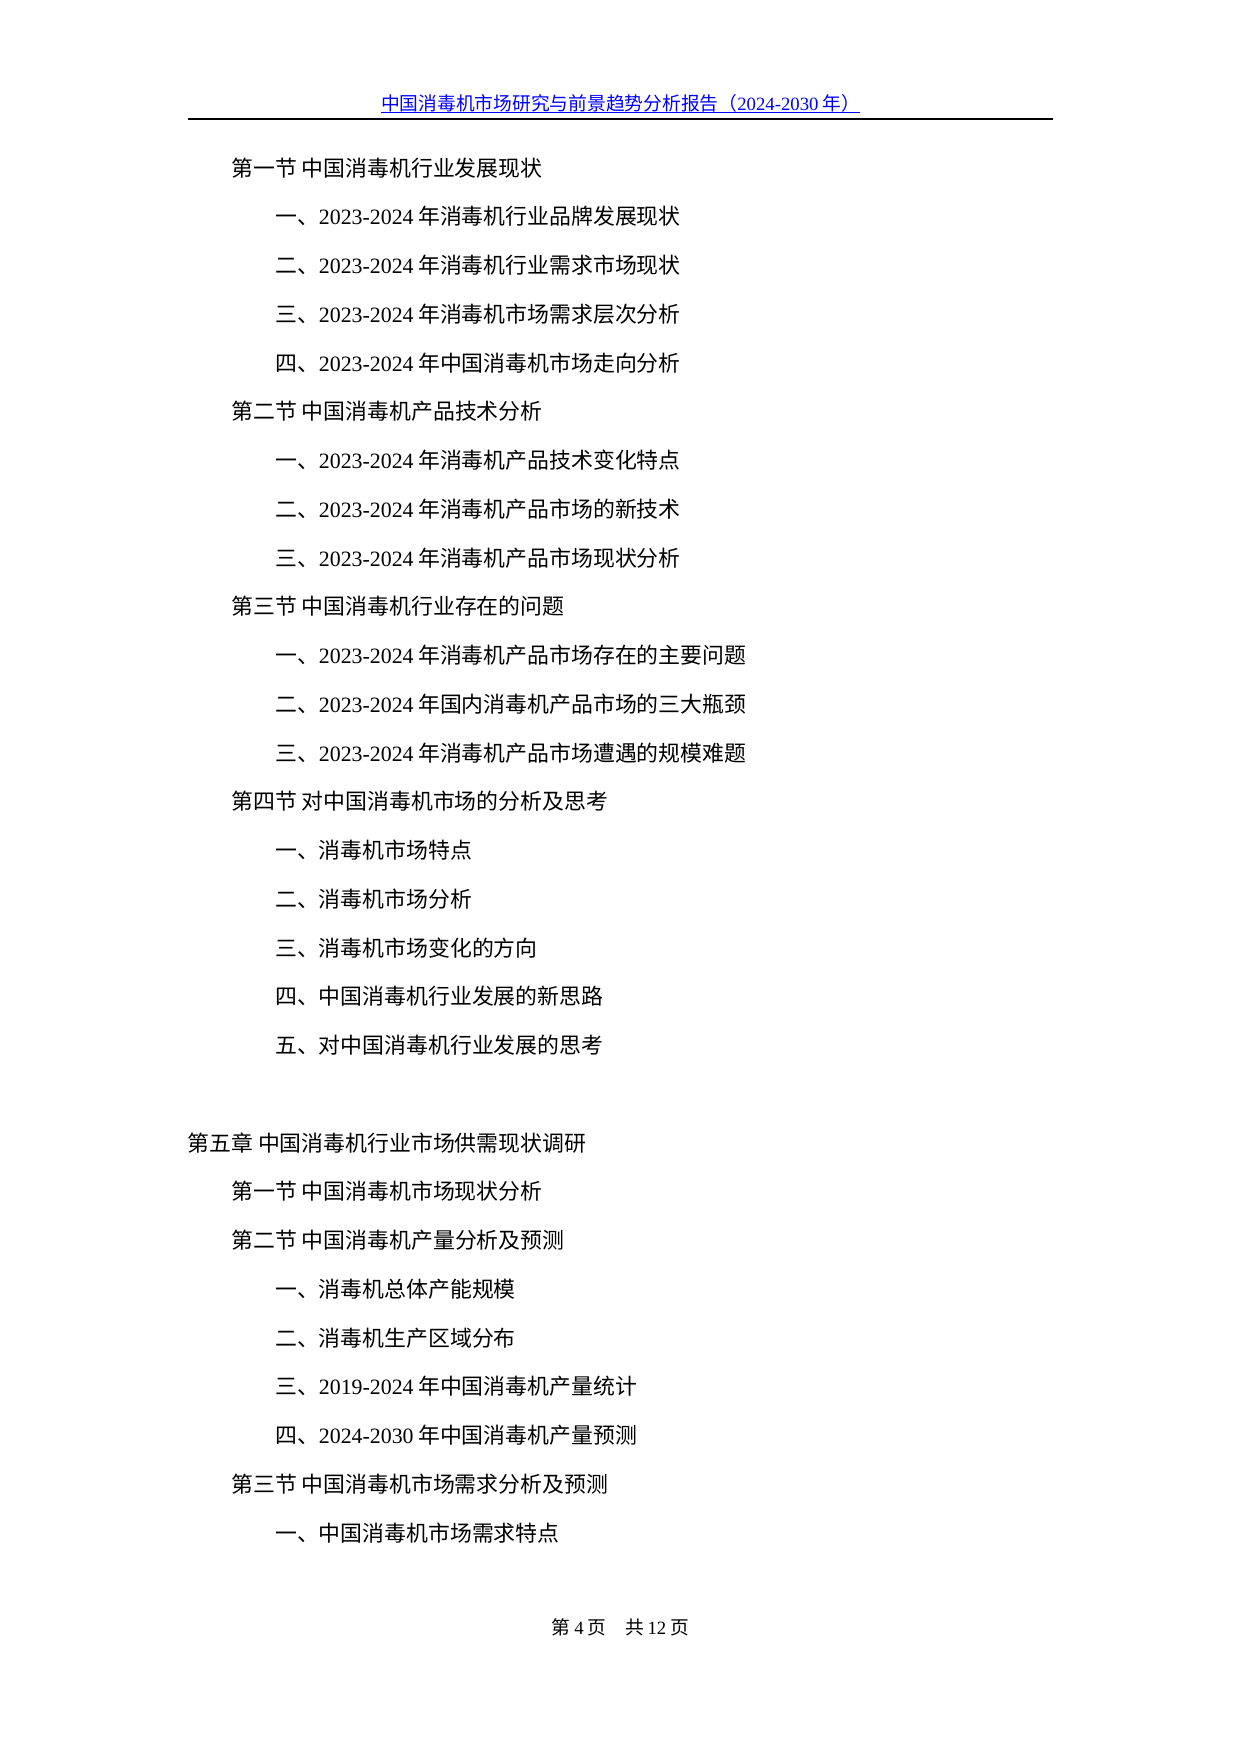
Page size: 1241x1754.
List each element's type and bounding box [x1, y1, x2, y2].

text [187, 150, 1053, 1548]
